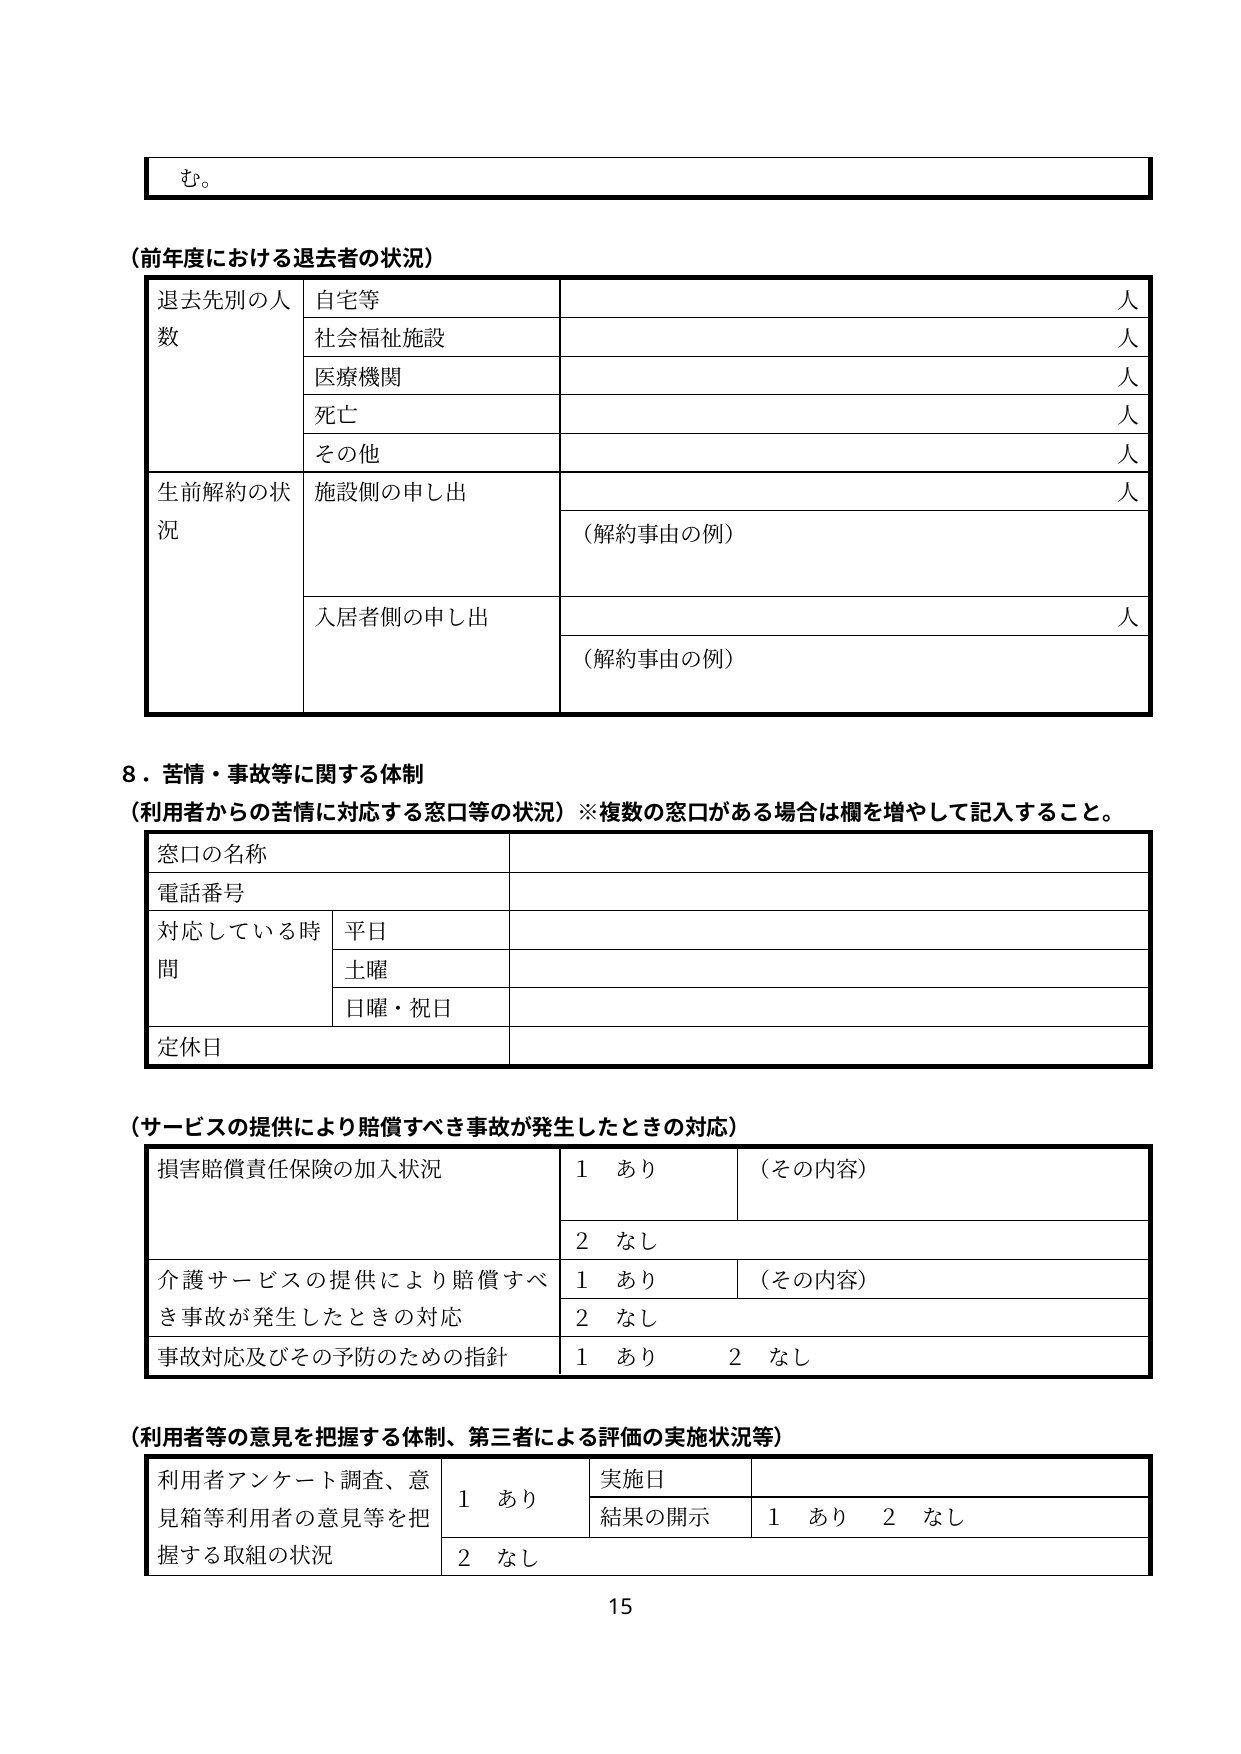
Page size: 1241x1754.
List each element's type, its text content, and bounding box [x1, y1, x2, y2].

table_cell その他 [304, 434, 559, 471]
table_cell [510, 911, 1148, 949]
table_cell 人 [561, 395, 1148, 433]
table_cell 生前解約の状況 [149, 473, 303, 712]
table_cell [149, 158, 1148, 195]
table_header （その内容） [738, 1149, 1148, 1220]
table_cell 人 [561, 473, 1148, 510]
text （前年度における退去者の状況） [118, 238, 1122, 275]
table_cell （解約事由の例） [561, 636, 1148, 712]
table_header １ あり [561, 1149, 737, 1220]
text ８．苦情・事故等に関する体制 [118, 754, 1122, 792]
table_cell （その内容） [738, 1260, 1148, 1297]
table_header 実施日 [590, 1459, 751, 1496]
table_header [752, 1459, 1148, 1496]
table_cell 人 [561, 318, 1148, 356]
table_cell 平日 [333, 911, 509, 949]
table_cell 対応している時間 [149, 911, 332, 1026]
table_cell １ あり ２ なし [561, 1337, 1148, 1374]
table_cell 死亡 [304, 395, 559, 433]
table_cell 人 [561, 434, 1148, 471]
table_header １ あり [442, 1459, 589, 1537]
text （サービスの提供により賠償すべき事故が発生したときの対応） [118, 1107, 1122, 1144]
table_header 人 [561, 280, 1148, 317]
table_cell １ あり [561, 1260, 737, 1297]
table_header [510, 834, 1148, 872]
table_cell ２ なし [561, 1221, 1148, 1259]
table_cell （解約事由の例） [561, 511, 1148, 596]
table_cell 入居者側の申し出 [304, 597, 559, 712]
table_cell [510, 950, 1148, 987]
table_header 自宅等 [304, 280, 559, 317]
table_cell １ あり ２ なし [752, 1498, 1148, 1537]
table_header 退去先別の人数 [149, 280, 303, 471]
table_cell 日曜・祝日 [333, 988, 509, 1026]
table_cell ２ なし [561, 1299, 1148, 1336]
table_cell [510, 1027, 1148, 1064]
table_cell 土曜 [333, 950, 509, 987]
table_cell 電話番号 [149, 873, 509, 910]
table_cell 結果の開示 [590, 1498, 751, 1537]
table_header 損害賠償責任保険の加入状況 [149, 1149, 559, 1259]
table_cell 医療機関 [304, 357, 559, 394]
table_cell 定休日 [149, 1027, 509, 1064]
table_cell 社会福祉施設 [304, 318, 559, 356]
table_cell 事故対応及びその予防のための指針 [149, 1337, 559, 1374]
table_header 窓口の名称 [149, 834, 509, 872]
text （利用者等の意見を把握する体制、第三者による評価の実施状況等） [118, 1417, 1122, 1454]
table_header 利用者アンケート調査、意見箱等利用者の意見等を把握する取組の状況 [149, 1459, 441, 1575]
table_cell 施設側の申し出 [304, 473, 559, 596]
table_cell 人 [561, 597, 1148, 635]
table_cell ２ なし [442, 1538, 1148, 1575]
table_cell 人 [561, 357, 1148, 394]
text （利用者からの苦情に対応する窓口等の状況）※複数の窓口がある場合は欄を増やして記入すること。 [118, 792, 1122, 829]
table_cell [510, 988, 1148, 1026]
table_cell [510, 873, 1148, 910]
table_cell 介護サービスの提供により賠償すべき事故が発生したときの対応 [149, 1260, 559, 1336]
